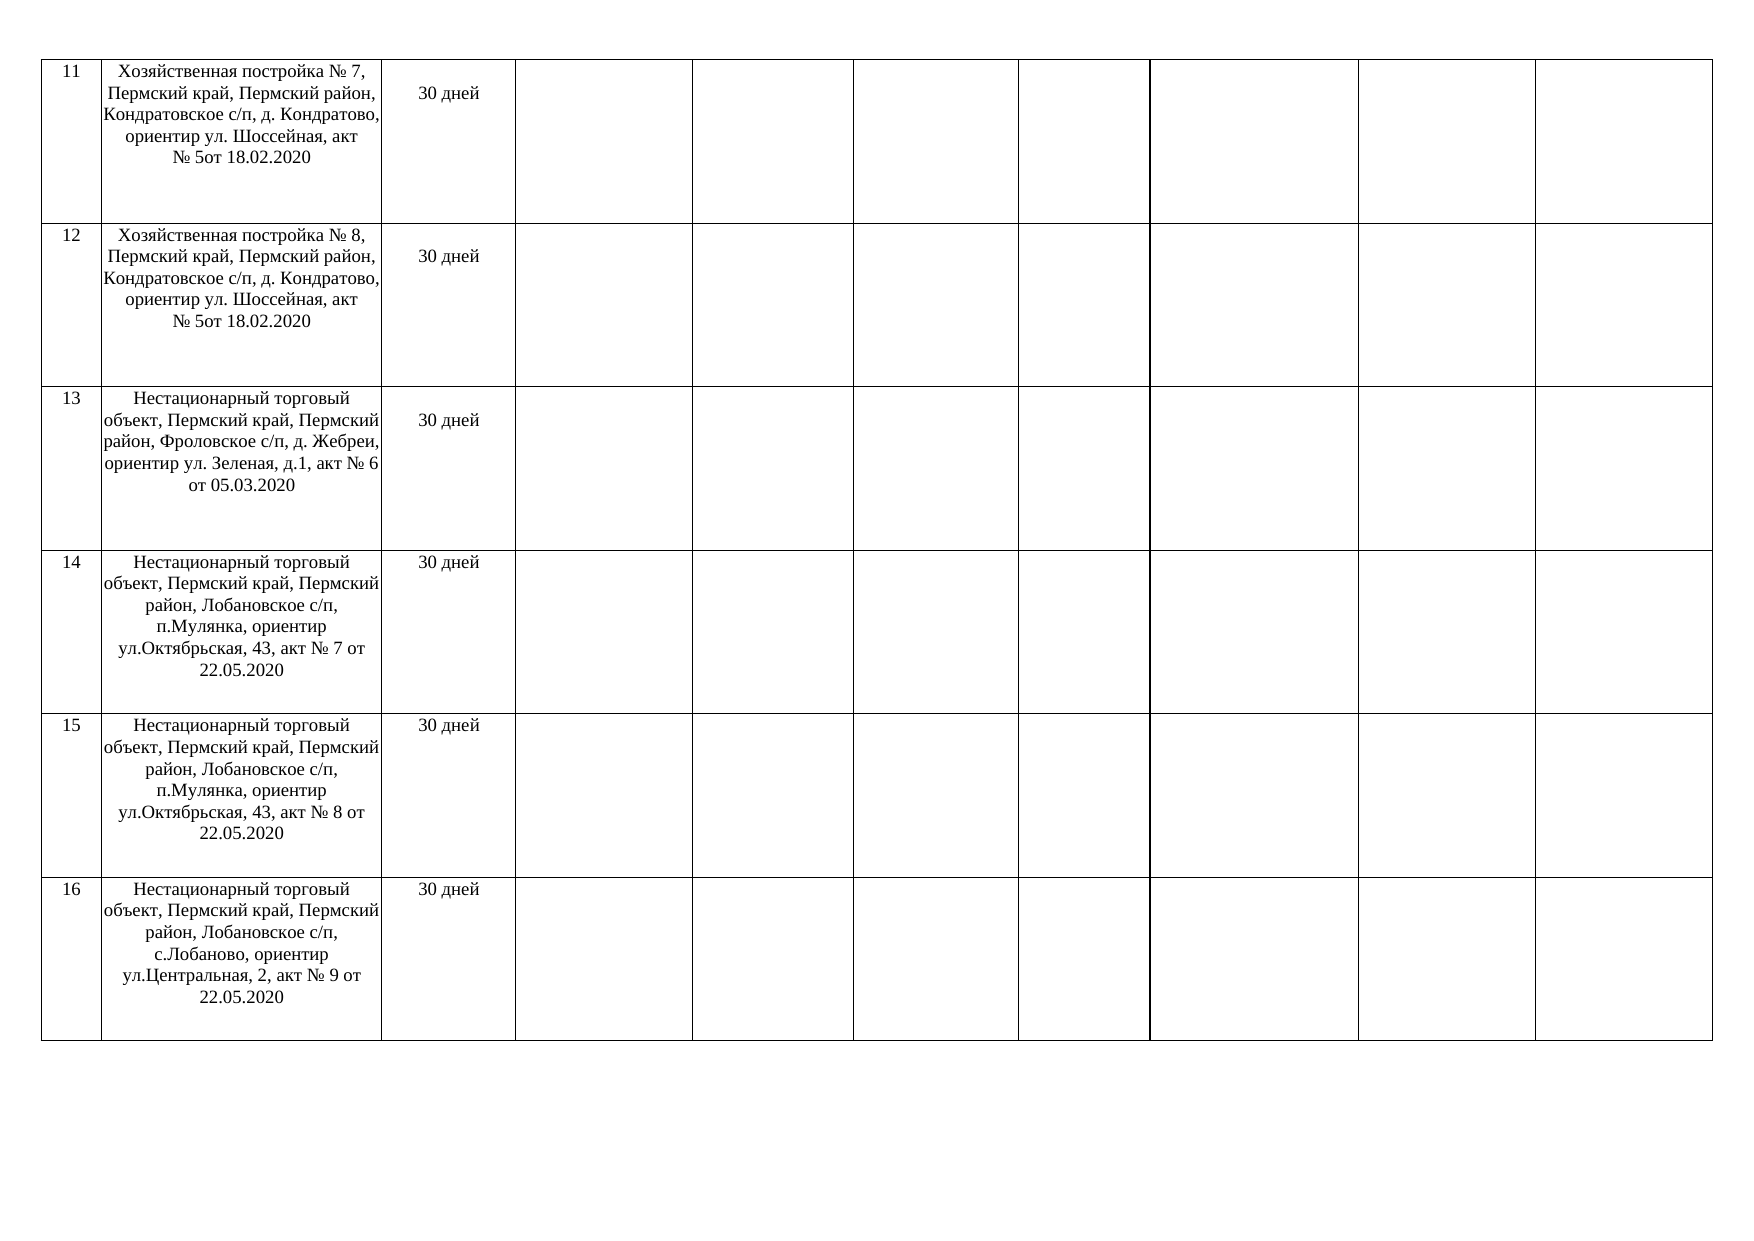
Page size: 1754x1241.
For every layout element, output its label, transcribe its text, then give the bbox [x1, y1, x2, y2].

table_cell [693, 714, 853, 877]
table_cell [1019, 878, 1149, 1040]
table_cell [1359, 224, 1535, 386]
table_cell [854, 224, 1018, 386]
table_cell Нестационарный торговый объект, Пермский край, Пермский район, Лобановское с/п, п.Мулянка, ориентир ул.Октябрьская, 43, акт № 7 от 22.05.2020 [102, 551, 381, 713]
table_cell 16 [42, 878, 101, 1040]
table_cell 12 [42, 224, 101, 386]
table_cell Нестационарный торговый объект, Пермский край, Пермский район, Лобановское с/п, п.Мулянка, ориентир ул.Октябрьская, 43, акт № 8 от 22.05.2020 [102, 714, 381, 877]
table_cell [1019, 387, 1149, 550]
table_cell [1151, 224, 1358, 386]
table_cell [854, 878, 1018, 1040]
table_cell 30 дней [382, 60, 515, 223]
table_cell [1536, 551, 1712, 713]
table_cell 11 [42, 60, 101, 223]
table_cell [693, 387, 853, 550]
table_cell [1536, 387, 1712, 550]
table_cell [1536, 224, 1712, 386]
table_cell [1151, 878, 1358, 1040]
table_cell [693, 224, 853, 386]
table_cell 13 [42, 387, 101, 550]
table_cell [1151, 387, 1358, 550]
table_cell 15 [42, 714, 101, 877]
table_cell [693, 878, 853, 1040]
table_cell [1019, 551, 1149, 713]
table_cell 30 дней [382, 878, 515, 1040]
table_cell [1151, 551, 1358, 713]
table_cell [1019, 714, 1149, 877]
table_cell [1536, 60, 1712, 223]
table_cell [1536, 714, 1712, 877]
table_cell [516, 60, 692, 223]
table_cell Нестационарный торговый объект, Пермский край, Пермский район, Лобановское с/п, с.Лобаново, ориентир ул.Центральная, 2, акт № 9 от 22.05.2020 [102, 878, 381, 1040]
table_cell [854, 387, 1018, 550]
table_cell 30 дней [382, 387, 515, 550]
table_cell [693, 60, 853, 223]
table_cell [854, 714, 1018, 877]
table_cell [1019, 224, 1149, 386]
table_cell Хозяйственная постройка № 8, Пермский край, Пермский район, Кондратовское с/п, д. Кондратово, ориентир ул. Шоссейная, акт № 5от 18.02.2020 [102, 224, 381, 386]
table_cell [1359, 551, 1535, 713]
table_cell [516, 224, 692, 386]
table_cell [1359, 387, 1535, 550]
table_cell 30 дней [382, 224, 515, 386]
table_cell [1359, 60, 1535, 223]
table_cell [516, 387, 692, 550]
table_cell [1359, 714, 1535, 877]
table_cell [1151, 714, 1358, 877]
table_cell [854, 551, 1018, 713]
table_cell 30 дней [382, 714, 515, 877]
table_cell [1536, 878, 1712, 1040]
table_cell [516, 551, 692, 713]
table_cell [1359, 878, 1535, 1040]
table_cell [1151, 60, 1358, 223]
table_cell [516, 878, 692, 1040]
table_cell Хозяйственная постройка № 7, Пермский край, Пермский район, Кондратовское с/п, д. Кондратово, ориентир ул. Шоссейная, акт № 5от 18.02.2020 [102, 60, 381, 223]
table_cell [854, 60, 1018, 223]
table_cell Нестационарный торговый объект, Пермский край, Пермский район, Фроловское с/п, д. Жебреи, ориентир ул. Зеленая, д.1, акт № 6 от 05.03.2020 [102, 387, 381, 550]
table_cell [516, 714, 692, 877]
table_cell [1019, 60, 1149, 223]
table_cell 30 дней [382, 551, 515, 713]
table_cell 14 [42, 551, 101, 713]
table_cell [693, 551, 853, 713]
